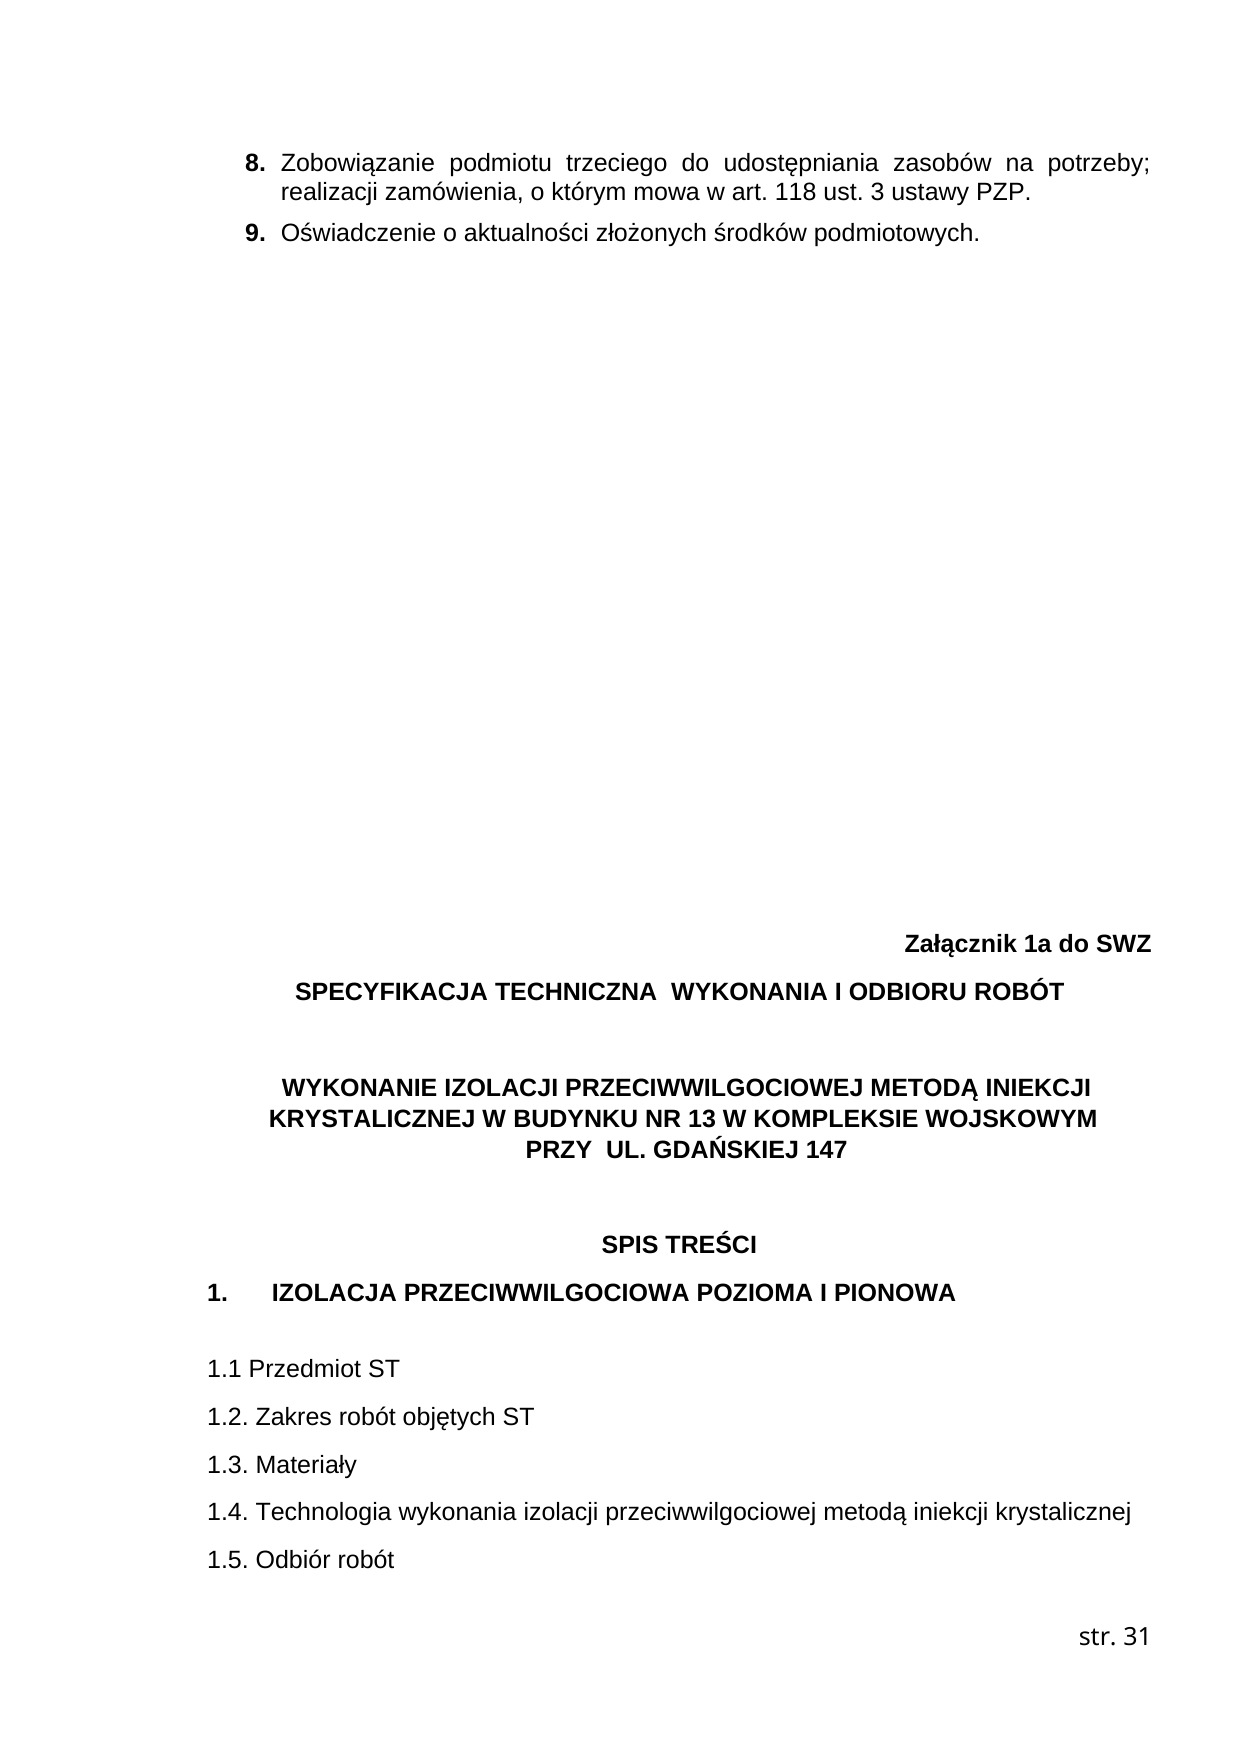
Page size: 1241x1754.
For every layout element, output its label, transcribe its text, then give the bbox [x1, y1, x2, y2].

text 1.4. Technologia wykonania izolacji przeciwwilgociowej metodą iniekcji krystalicznej [207, 1497, 1152, 1526]
list Zobowiązanie podmiotu trzeciego do udostępniania zasobów na potrzeby; realizacji zamówienia, o którym mowa w art. 118 ust. 3 ustawy PZP. [266, 148, 1152, 205]
text SPIS TREŚCI [207, 1230, 1152, 1259]
text Załącznik 1a do SWZ [207, 929, 1152, 958]
text 1.1 Przedmiot ST [207, 1354, 1152, 1383]
list IZOLACJA PRZECIWWILGOCIOWA POZIOMA I PIONOWA [207, 1278, 1152, 1306]
text SPECYFIKACJA TECHNICZNA WYKONANIA I ODBIORU ROBÓT [207, 977, 1152, 1006]
list Oświadczenie o aktualności złożonych środków podmiotowych. [266, 218, 1152, 246]
text WYKONANIE IZOLACJI PRZECIWWILGOCIOWEJ METODĄ INIEKCJI KRYSTALICZNEJ W BUDYNKU NR 13 W KOMPLEKSIE WOJSKOWYM PRZY UL. GDAŃSKIEJ 147 [222, 1072, 1152, 1163]
text 1.5. Odbiór robót [207, 1545, 1152, 1574]
text 1.3. Materiały [207, 1449, 1152, 1478]
text 1.2. Zakres robót objętych ST [207, 1402, 1152, 1431]
